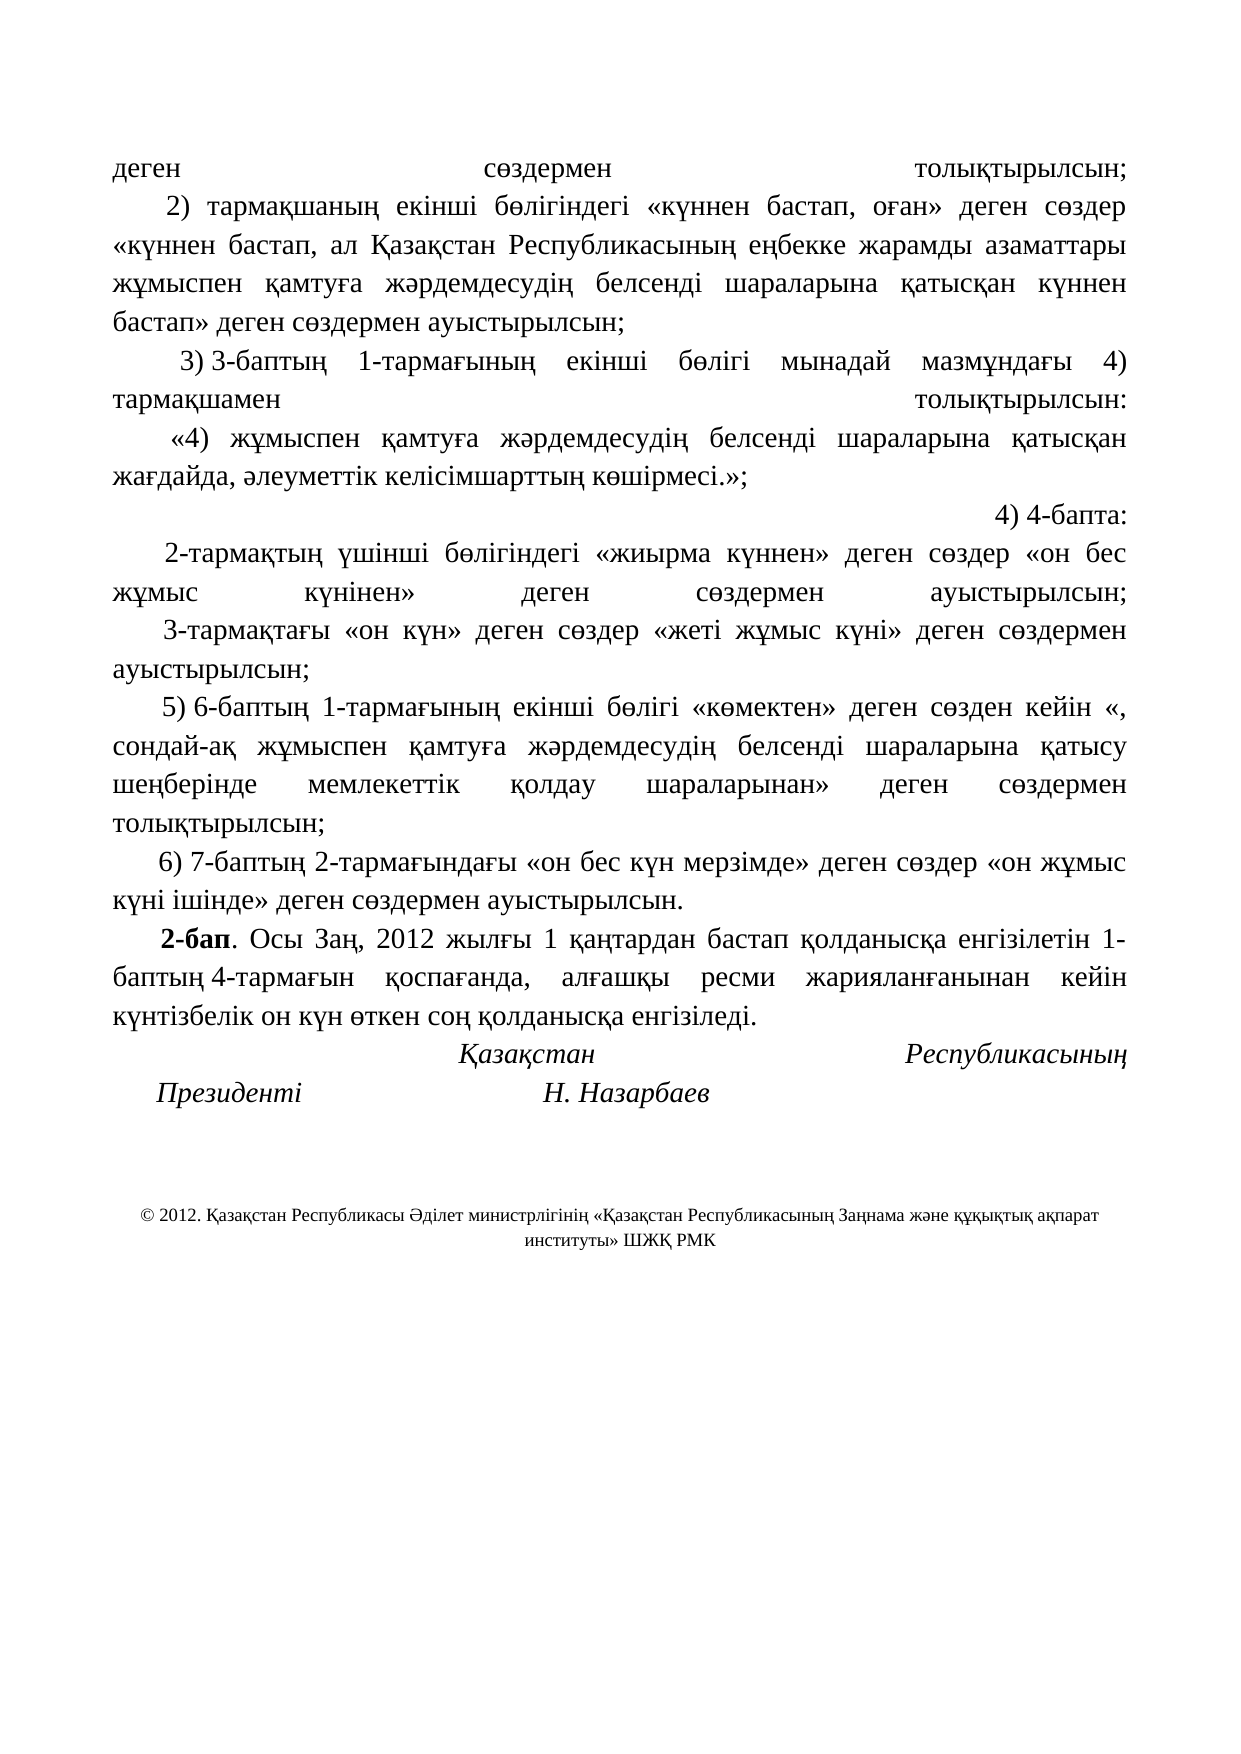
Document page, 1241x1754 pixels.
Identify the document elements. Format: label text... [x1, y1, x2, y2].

text 4) 4-бапта: 2-тармақтың үшінші бөлігіндегі «жиырма күннен» деген сөздер «он бес жұмыс күнінен» деген сөздермен ауыстырылсын; 3-тармақтағы «он күн» деген сөздер «жеті жұмыс күні» деген сөздермен ауыстырылсын; [112, 497, 1128, 684]
text 2-бап. Осы Заң, 2012 жылғы 1 қаңтардан бастап қолданысқа енгізілетін 1-баптың 4-тармағын қоспағанда, алғашқы ресми жарияланғанынан кейін күнтізбелік он күн өткен соң қолданысқа енгізіледі. [112, 921, 1128, 1031]
text Қазақстан Республикасының Президенті Н. Назарбаев [112, 1036, 1128, 1108]
text 3) 3-баптың 1-тармағының екінші бөлігі мынадай мазмұндағы 4) тармақшамен толықтырылсын: «4) жұмыспен қамтуға жәрдемдесудің белсенді шараларына қатысқан жағдайда, әлеуметтік келісімшарттың көшірмесі.»; [112, 343, 1128, 492]
text 5) 6-баптың 1-тармағының екінші бөлігі «көмектен» деген сөзден кейін «, сондай-ақ жұмыспен қамтуға жәрдемдесудің белсенді шараларына қатысу шеңберінде мемлекеттік қолдау шараларынан» деген сөздермен толықтырылсын; [112, 689, 1128, 839]
text © 2012. Қазақстан Республикасы Әділет министрлігінің «Қазақстан Республикасының Заңнама және құқықтық ақпарат институты» ШЖҚ РМК [112, 1204, 1128, 1251]
text 6) 7-баптың 2-тармағындағы «он бес күн мерзімде» деген сөздер «он жұмыс күні ішінде» деген сөздермен ауыстырылсын. [112, 844, 1128, 916]
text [112, 150, 1128, 338]
